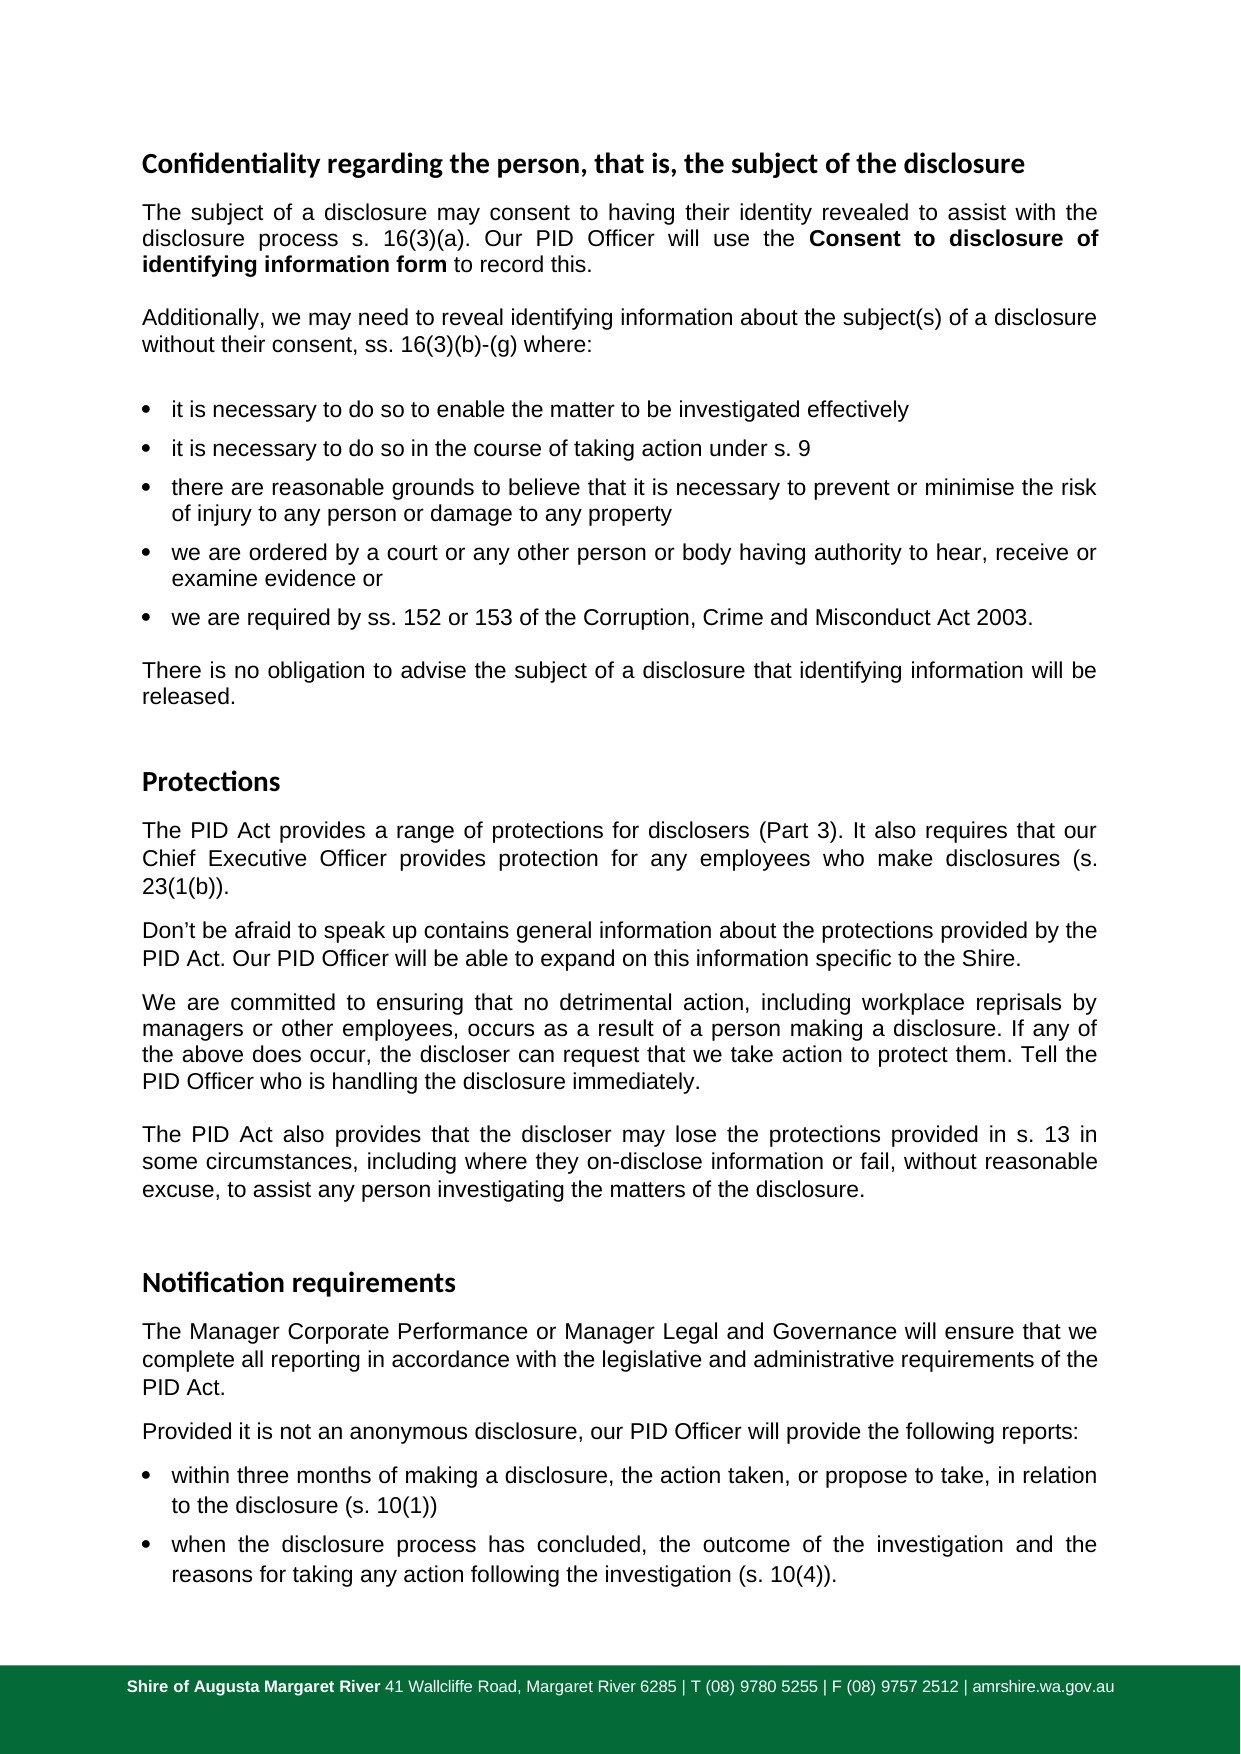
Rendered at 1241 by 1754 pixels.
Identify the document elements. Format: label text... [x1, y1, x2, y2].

subtitle Protections [142, 763, 1098, 799]
text Additionally, we may need to reveal identifying information about the subject(s) of a disclosure without their consent, ss. 16(3)(b)-(g) where: [142, 304, 1098, 357]
subtitle Confidentiality regarding the person, that is, the subject of the disclosure [142, 145, 1098, 180]
list it is necessary to do so in the course of taking action under s. 9 [142, 434, 1098, 461]
text The PID Act provides a range of protections for disclosers (Part 3). It also requires that our Chief Executive Officer provides protection for any employees who make disclosures (s. 23(1(b)). [142, 817, 1098, 899]
list we are ordered by a court or any other person or body having authority to hear, receive or examine evidence or [142, 539, 1098, 591]
text The Manager Corporate Performance or Manager Legal and Governance will ensure that we complete all reporting in accordance with the legislative and administrative requirements of the PID Act. [142, 1318, 1098, 1400]
list it is necessary to do so to enable the matter to be investigated effectively [142, 396, 1098, 422]
picture [0, 0, 1241, 1665]
list when the disclosure process has concluded, the outcome of the investigation and the reasons for taking any action following the investigation (s. 10(4)). [142, 1531, 1098, 1587]
text There is no obligation to advise the subject of a disclosure that identifying information will be released. [142, 657, 1098, 709]
text We are committed to ensuring that no detrimental action, including workplace reprisals by managers or other employees, occurs as a result of a person making a disclosure. If any of the above does occur, the discloser can request that we take action to protect them. Tell the PID Officer who is handling the disclosure immediately. [142, 989, 1098, 1094]
text Provided it is not an anonymous disclosure, our PID Officer will provide the following reports: [142, 1418, 1098, 1444]
text Don’t be afraid to speak up contains general information about the protections provided by the PID Act. Our PID Officer will be able to expand on this information specific to the Shire. [142, 917, 1098, 971]
text The subject of a disclosure may consent to having their identity revealed to assist with the disclosure process s. 16(3)(a). Our PID Officer will use the Consent to disclosure of identifying information form to record this. [142, 199, 1098, 278]
list within three months of making a disclosure, the action taken, or propose to take, in relation to the disclosure (s. 10(1)) [142, 1462, 1098, 1519]
subtitle Notification requirements [142, 1264, 1098, 1300]
text The PID Act also provides that the discloser may lose the protections provided in s. 13 in some circumstances, including where they on-disclose information or fail, without reasonable excuse, to assist any person investigating the matters of the disclosure. [142, 1121, 1098, 1202]
list we are required by ss. 152 or 153 of the Corruption, Crime and Misconduct Act 2003. [142, 604, 1098, 630]
list there are reasonable grounds to believe that it is necessary to prevent or minimise the risk of injury to any person or damage to any property [142, 473, 1098, 526]
